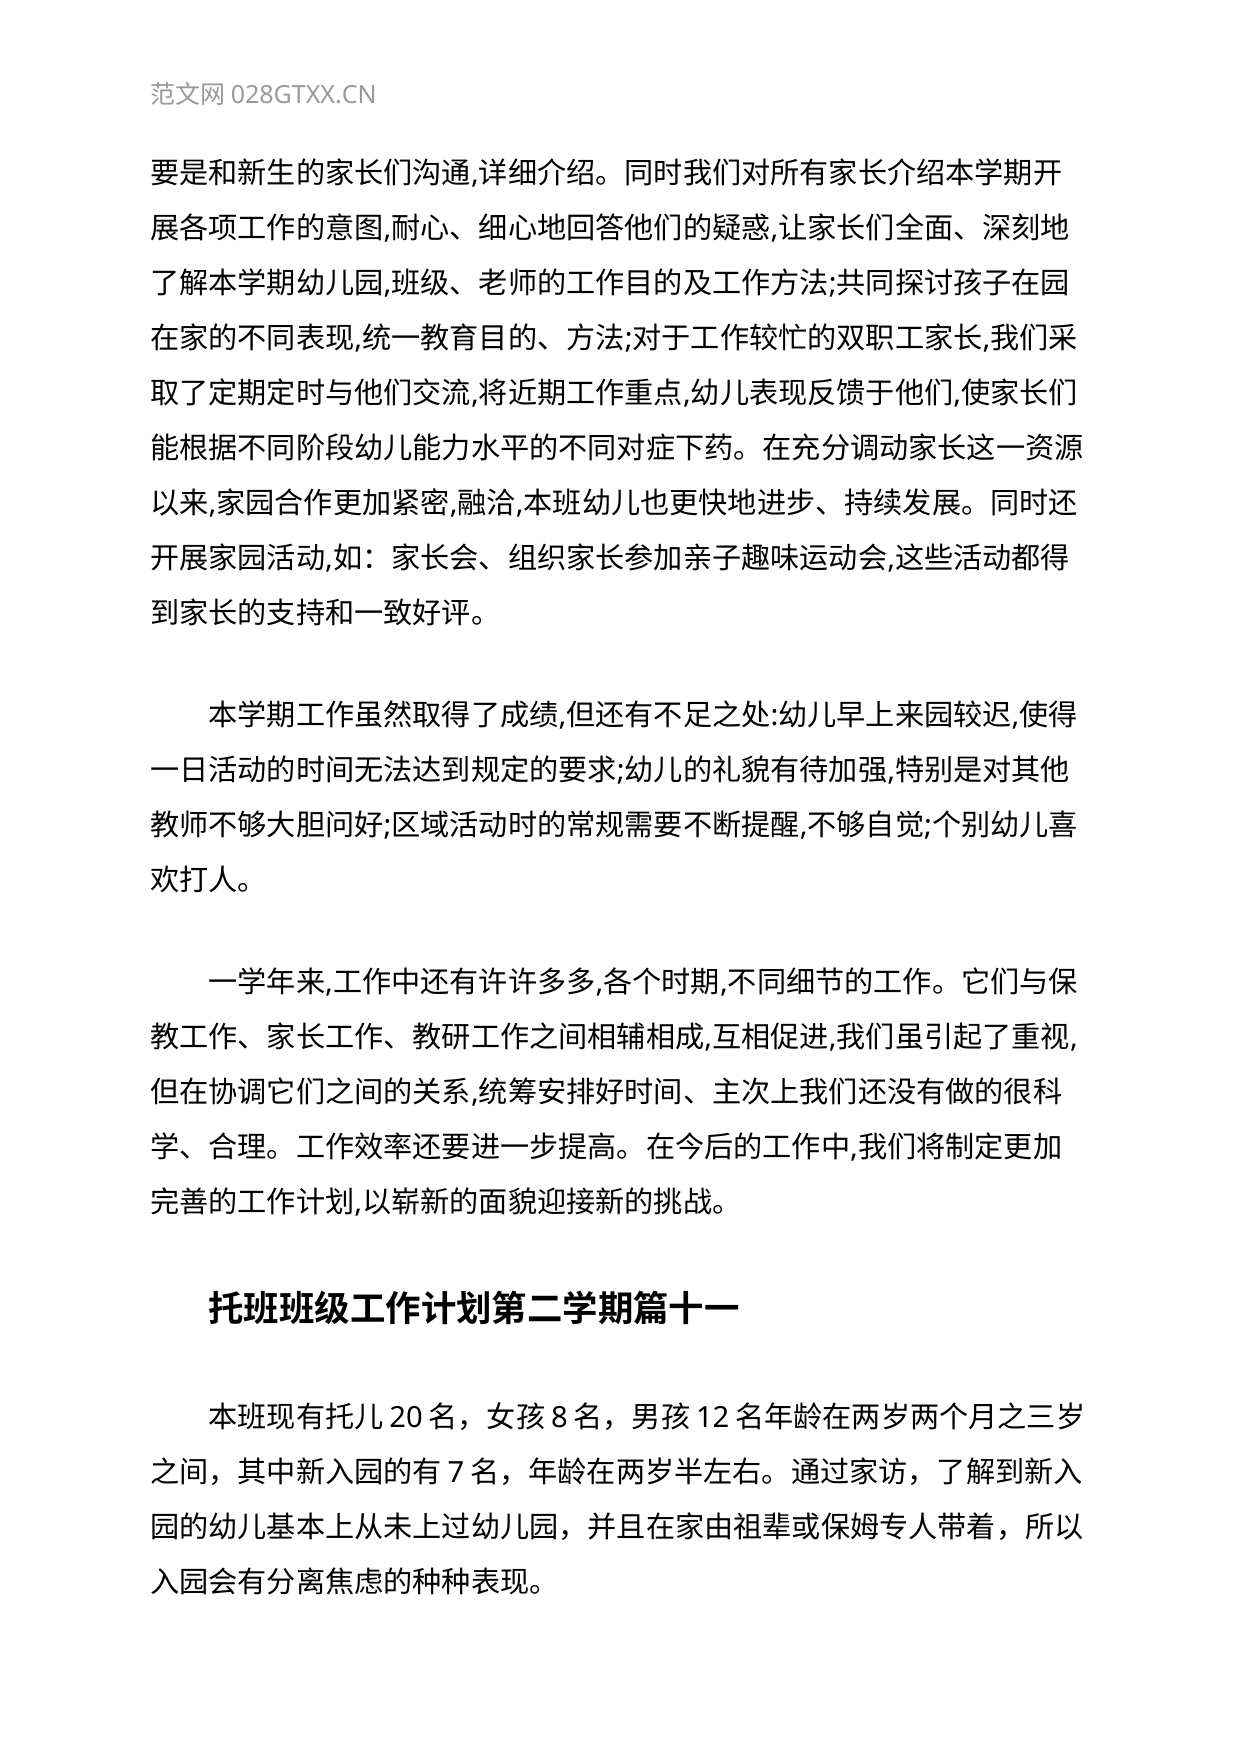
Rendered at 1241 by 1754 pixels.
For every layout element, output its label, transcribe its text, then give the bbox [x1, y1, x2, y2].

text 本学期工作虽然取得了成绩,但还有不足之处:幼儿早上来园较迟,使得一日活动的时间无法达到规定的要求;幼儿的礼貌有待加强,特别是对其他教师不够大胆问好;区域活动时的常规需要不断提醒,不够自觉;个别幼儿喜欢打人。 [150, 692, 1090, 899]
text 本班现有托儿20名，女孩8名，男孩12名年龄在两岁两个月之三岁之间，其中新入园的有7名，年龄在两岁半左右。通过家访，了解到新入园的幼儿基本上从未上过幼儿园，并且在家由祖辈或保姆专人带着，所以入园会有分离焦虑的种种表现。 [150, 1394, 1090, 1601]
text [150, 150, 1090, 632]
text 一学年来,工作中还有许许多多,各个时期,不同细节的工作。它们与保教工作、家长工作、教研工作之间相辅相成,互相促进,我们虽引起了重视,但在协调它们之间的关系,统筹安排好时间、主次上我们还没有做的很科学、合理。工作效率还要进一步提高。在今后的工作中,我们将制定更加完善的工作计划,以崭新的面貌迎接新的挑战。 [150, 958, 1090, 1221]
text 托班班级工作计划第二学期篇十一 [150, 1280, 1090, 1332]
